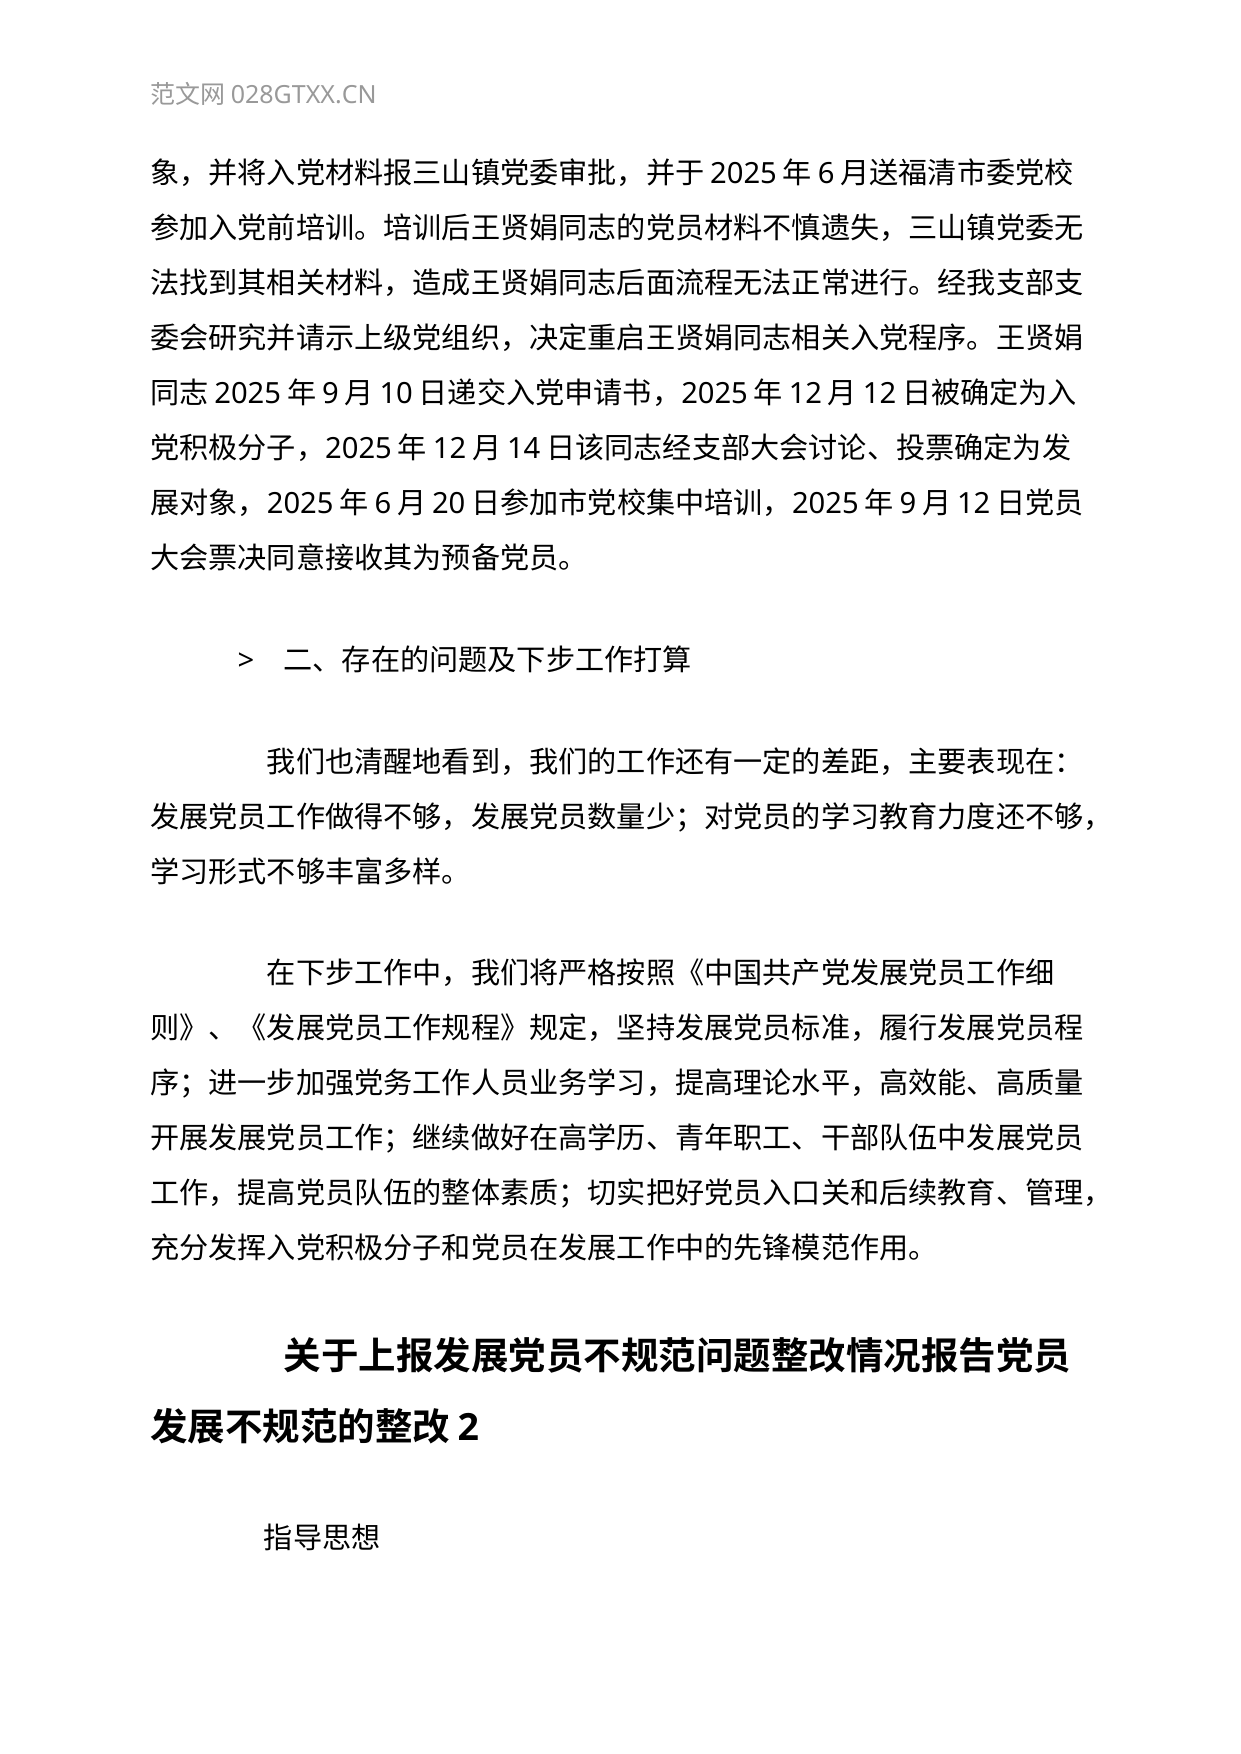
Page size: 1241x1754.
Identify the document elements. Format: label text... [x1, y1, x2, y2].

text 关于上报发展党员不规范问题整改情况报告党员发展不规范的整改2 [150, 1326, 1090, 1451]
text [150, 150, 1090, 577]
text 在下步工作中，我们将严格按照《中国共产党发展党员工作细则》、《发展党员工作规程》规定，坚持发展党员标准，履行发展党员程序；进一步加强党务工作人员业务学习，提高理论水平，高效能、高质量开展发展党员工作；继续做好在高学历、青年职工、干部队伍中发展党员工作，提高党员队伍的整体素质；切实把好党员入口关和后续教育、管理，充分发挥入党积极分子和党员在发展工作中的先锋模范作用。 [150, 950, 1090, 1267]
text 我们也清醒地看到，我们的工作还有一定的差距，主要表现在：发展党员工作做得不够，发展党员数量少；对党员的学习教育力度还不够，学习形式不够丰富多样。 [150, 738, 1090, 891]
text 指导思想 [150, 1514, 1090, 1557]
text > 二、存在的问题及下步工作打算 [150, 636, 1090, 679]
